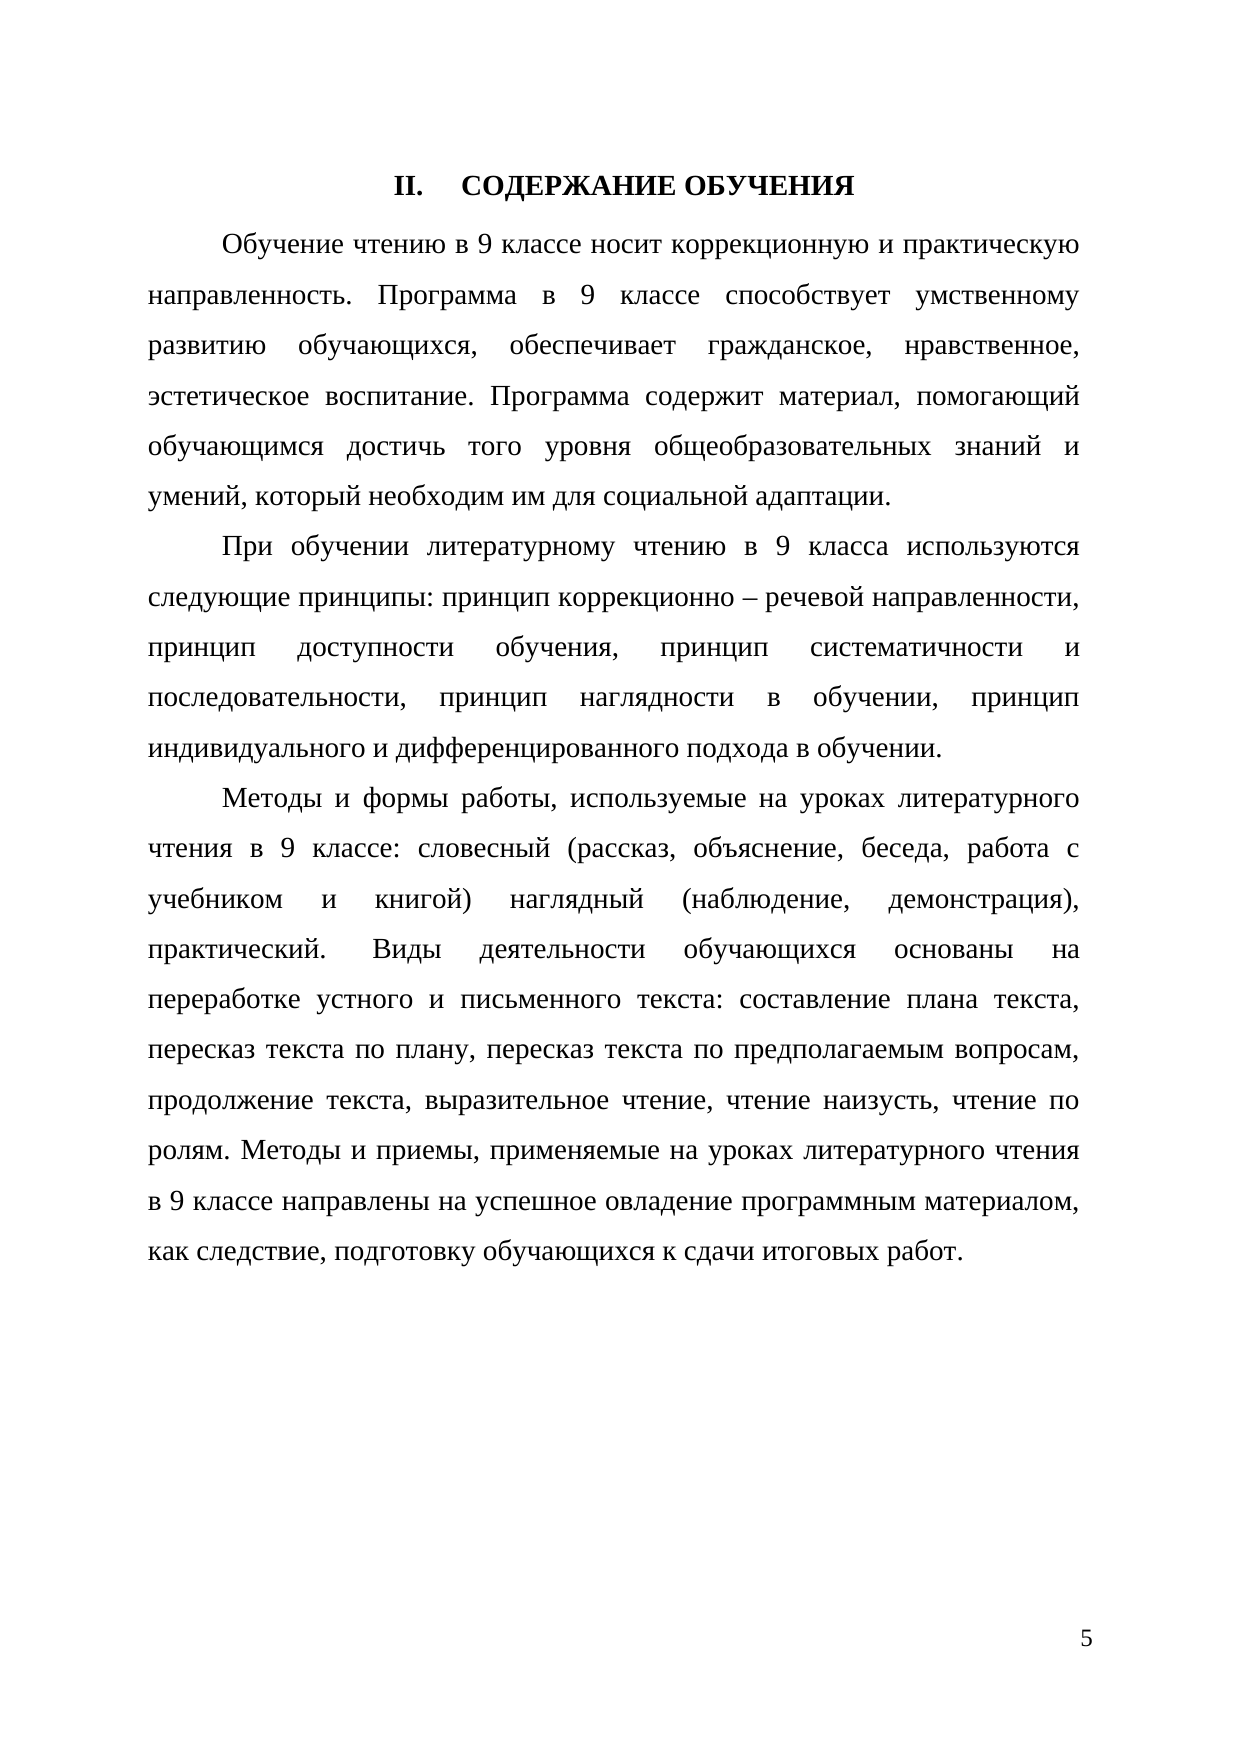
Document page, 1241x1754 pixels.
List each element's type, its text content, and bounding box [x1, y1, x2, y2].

text Обучение чтению в 9 классе носит коррекционную и практическую направленность. Программа в 9 классе способствует умственному развитию обучающихся, обеспечивает гражданское, нравственное, эстетическое воспитание. Программа содержит материал, помогающий обучающимся достичь того уровня общеобразовательных знаний и умений, который необходим им для социальной адаптации. [148, 227, 1080, 512]
text Методы и формы работы, используемые на уроках литературного чтения в 9 классе: словесный (рассказ, объяснение, беседа, работа с учебником и книгой) наглядный (наблюдение, демонстрация), практический. Виды деятельности обучающихся основаны на переработке устного и письменного текста: составление плана текста, пересказ текста по плану, пересказ текста по предполагаемым вопросам, продолжение текста, выразительное чтение, чтение наизусть, чтение по ролям. Методы и приемы, применяемые на уроках литературного чтения в 9 классе направлены на успешное овладение программным материалом, как следствие, подготовку обучающихся к сдачи итоговых работ. [148, 780, 1080, 1266]
subtitle СОДЕРЖАНИЕ ОБУЧЕНИЯ [185, 168, 1092, 202]
text При обучении литературному чтению в 9 класса используются следующие принципы: принцип коррекционно – речевой направленности, принцип доступности обучения, принцип систематичности и последовательности, принцип наглядности в обучении, принцип индивидуального и дифференцированного подхода в обучении. [148, 528, 1080, 763]
